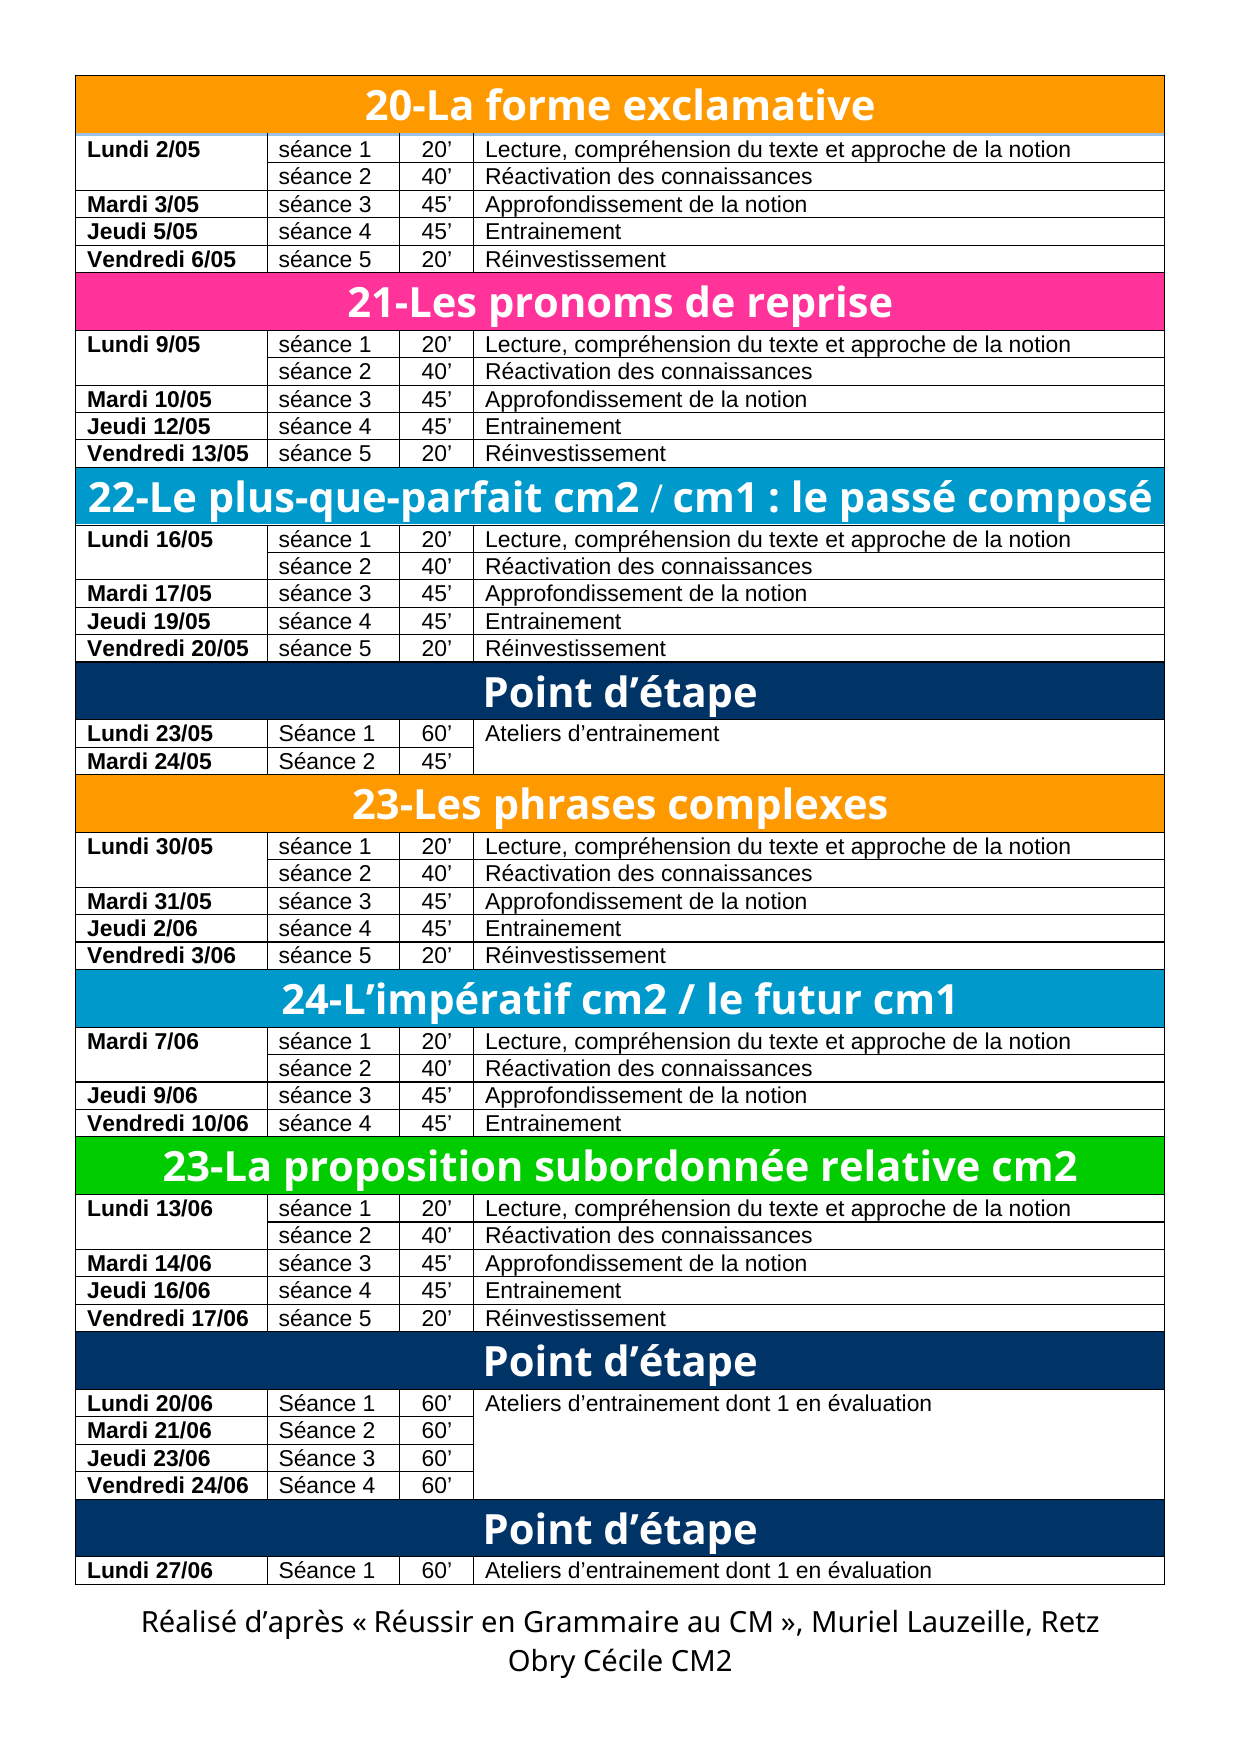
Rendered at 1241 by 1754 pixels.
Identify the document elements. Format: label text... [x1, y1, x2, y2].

table_cell séance 3 [268, 191, 399, 217]
table_cell 45’ [400, 1110, 473, 1136]
table_cell Mardi 3/05 [76, 191, 267, 217]
table_cell Réinvestissement [474, 440, 1164, 467]
table_cell séance 3 [268, 386, 399, 412]
table_cell 60’ [400, 1390, 473, 1416]
table_cell Mardi 10/05 [76, 386, 267, 412]
table_cell 45’ [400, 915, 473, 941]
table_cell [474, 1557, 1164, 1584]
table_cell séance 4 [268, 915, 399, 941]
table_cell Approfondissement de la notion [474, 888, 1164, 914]
table_cell séance 4 [268, 1277, 399, 1304]
table_cell Ateliers d’entrainement [474, 720, 1164, 774]
table_cell Point d’étape [76, 663, 1164, 719]
table_cell Réinvestissement [474, 1305, 1164, 1331]
table_cell Lundi 27/06 [76, 1557, 267, 1584]
table_cell Jeudi 2/06 [76, 915, 267, 941]
table_cell Approfondissement de la notion [474, 580, 1164, 607]
table_cell 45’ [400, 386, 473, 412]
table_cell Point d’étape [76, 1332, 1164, 1389]
table_cell 20’ [400, 943, 473, 969]
table_cell 20’ [400, 1305, 473, 1331]
table_cell 20’ [400, 331, 473, 357]
table_cell séance 4 [268, 1110, 399, 1136]
table_cell séance 2 [268, 1055, 399, 1081]
table_cell 24-L’impératif cm2 / le futur cm1 [76, 970, 1164, 1027]
table_cell Lundi 16/05 [76, 526, 267, 579]
table_cell 45’ [400, 1250, 473, 1276]
table_cell Réactivation des connaissances [474, 860, 1164, 887]
table_cell séance 4 [268, 608, 399, 634]
table_cell séance 1 [268, 1195, 399, 1221]
table_cell 60’ [400, 1557, 473, 1584]
table_cell séance 4 [268, 413, 399, 439]
table_cell 40’ [400, 860, 473, 887]
table_cell Lundi 30/05 [76, 833, 267, 887]
table_cell 60’ [400, 720, 473, 747]
table_cell Vendredi 10/06 [76, 1110, 267, 1136]
table_cell Vendredi 20/05 [76, 635, 267, 661]
table_cell 45’ [400, 1277, 473, 1304]
table_cell séance 5 [268, 635, 399, 661]
table_cell 45’ [400, 413, 473, 439]
table_cell Entrainement [474, 413, 1164, 439]
table_cell Lecture, compréhension du texte et approche de la notion [474, 833, 1164, 859]
table_header 20-La forme exclamative [76, 76, 1164, 133]
table_cell Réinvestissement [474, 635, 1164, 661]
table_cell Jeudi 5/05 [76, 218, 267, 244]
table_cell Approfondissement de la notion [474, 191, 1164, 217]
table_cell Approfondissement de la notion [474, 1083, 1164, 1109]
table_cell 45’ [400, 1083, 473, 1109]
table_cell 20’ [400, 635, 473, 661]
table_cell Séance 3 [268, 1445, 399, 1471]
table_cell séance 3 [268, 1083, 399, 1109]
table_cell Réinvestissement [474, 943, 1164, 969]
table_cell Lundi 2/05 [76, 136, 267, 190]
table_cell séance 2 [268, 1223, 399, 1249]
table_cell Lundi 13/06 [76, 1195, 267, 1249]
table_cell séance 3 [268, 1250, 399, 1276]
table_cell Réactivation des connaissances [474, 163, 1164, 190]
table_cell 40’ [400, 1223, 473, 1249]
table_cell Mardi 14/06 [76, 1250, 267, 1276]
table_cell 45’ [400, 580, 473, 607]
table_cell séance 5 [268, 943, 399, 969]
table_cell séance 1 [268, 136, 399, 162]
table_cell Réactivation des connaissances [474, 1223, 1164, 1249]
table_cell Jeudi 16/06 [76, 1277, 267, 1304]
table_cell Point d’étape [76, 1500, 1164, 1556]
table_cell Lundi 9/05 [76, 331, 267, 384]
table_cell 21-Les pronoms de reprise [76, 273, 1164, 330]
table_cell Jeudi 19/05 [76, 608, 267, 634]
table_cell 20’ [400, 833, 473, 859]
table_cell 45’ [400, 608, 473, 634]
table_cell 40’ [400, 1055, 473, 1081]
table_cell Mardi 31/05 [76, 888, 267, 914]
table_cell séance 1 [268, 833, 399, 859]
table_cell Lecture, compréhension du texte et approche de la notion [474, 1195, 1164, 1221]
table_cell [474, 1390, 1164, 1498]
table_cell Approfondissement de la notion [474, 386, 1164, 412]
table_cell séance 2 [268, 163, 399, 190]
table_cell séance 4 [268, 218, 399, 244]
table_cell Séance 1 [268, 1557, 399, 1584]
table_cell Lecture, compréhension du texte et approche de la notion [474, 526, 1164, 552]
table_cell Séance 2 [268, 748, 399, 774]
table_cell 20’ [400, 246, 473, 272]
table_cell Entrainement [474, 218, 1164, 244]
table_cell Lundi 23/05 [76, 720, 267, 747]
table_cell 22-Le plus-que-parfait cm2 / cm1 : le passé composé [76, 468, 1164, 524]
table_cell 23-Les phrases complexes [76, 775, 1164, 832]
table_cell Lecture, compréhension du texte et approche de la notion [474, 1028, 1164, 1054]
table_cell 60’ [400, 1445, 473, 1471]
table_cell Séance 1 [268, 720, 399, 747]
table_cell 40’ [400, 358, 473, 384]
table_cell 60’ [400, 1472, 473, 1498]
table_cell Entrainement [474, 915, 1164, 941]
table_cell Mardi 17/05 [76, 580, 267, 607]
table_cell Vendredi 3/06 [76, 943, 267, 969]
table_cell 23-La proposition subordonnée relative cm2 [76, 1137, 1164, 1194]
table_cell Entrainement [474, 1277, 1164, 1304]
table_cell 45’ [400, 748, 473, 774]
table_cell Mardi 21/06 [76, 1417, 267, 1444]
table_cell Jeudi 12/05 [76, 413, 267, 439]
table_cell Entrainement [474, 1110, 1164, 1136]
table_cell séance 3 [268, 888, 399, 914]
table_cell séance 5 [268, 1305, 399, 1331]
table_cell Réactivation des connaissances [474, 553, 1164, 579]
table_cell séance 1 [268, 1028, 399, 1054]
table_cell 45’ [400, 191, 473, 217]
table_cell Jeudi 9/06 [76, 1083, 267, 1109]
table_cell 45’ [400, 218, 473, 244]
table_cell Vendredi 13/05 [76, 440, 267, 467]
table_cell Séance 1 [268, 1390, 399, 1416]
table_cell séance 1 [268, 526, 399, 552]
table_cell Mardi 7/06 [76, 1028, 267, 1081]
table_cell 20’ [400, 440, 473, 467]
table_cell séance 3 [268, 580, 399, 607]
table_cell séance 2 [268, 358, 399, 384]
table_cell séance 2 [268, 860, 399, 887]
table_cell Mardi 24/05 [76, 748, 267, 774]
table_cell Jeudi 23/06 [76, 1445, 267, 1471]
table_cell Séance 4 [268, 1472, 399, 1498]
table_cell séance 5 [268, 440, 399, 467]
table_cell Réactivation des connaissances [474, 358, 1164, 384]
table_cell séance 5 [268, 246, 399, 272]
table_cell Réinvestissement [474, 246, 1164, 272]
table_cell 60’ [400, 1417, 473, 1444]
table_cell 20’ [400, 526, 473, 552]
table_cell séance 1 [268, 331, 399, 357]
table_cell 45’ [400, 888, 473, 914]
table_cell 40’ [400, 553, 473, 579]
table_cell 40’ [400, 163, 473, 190]
table_cell Approfondissement de la notion [474, 1250, 1164, 1276]
table_cell 20’ [400, 1195, 473, 1221]
table_cell Lecture, compréhension du texte et approche de la notion [474, 136, 1164, 162]
table_cell 20’ [400, 1028, 473, 1054]
table_cell Lundi 20/06 [76, 1390, 267, 1416]
table_cell séance 2 [268, 553, 399, 579]
table_cell Vendredi 6/05 [76, 246, 267, 272]
table_cell Vendredi 24/06 [76, 1472, 267, 1498]
table_cell Lecture, compréhension du texte et approche de la notion [474, 331, 1164, 357]
table_cell Entrainement [474, 608, 1164, 634]
table_cell 20’ [400, 136, 473, 162]
table_cell Vendredi 17/06 [76, 1305, 267, 1331]
table_cell Réactivation des connaissances [474, 1055, 1164, 1081]
table_cell Séance 2 [268, 1417, 399, 1444]
